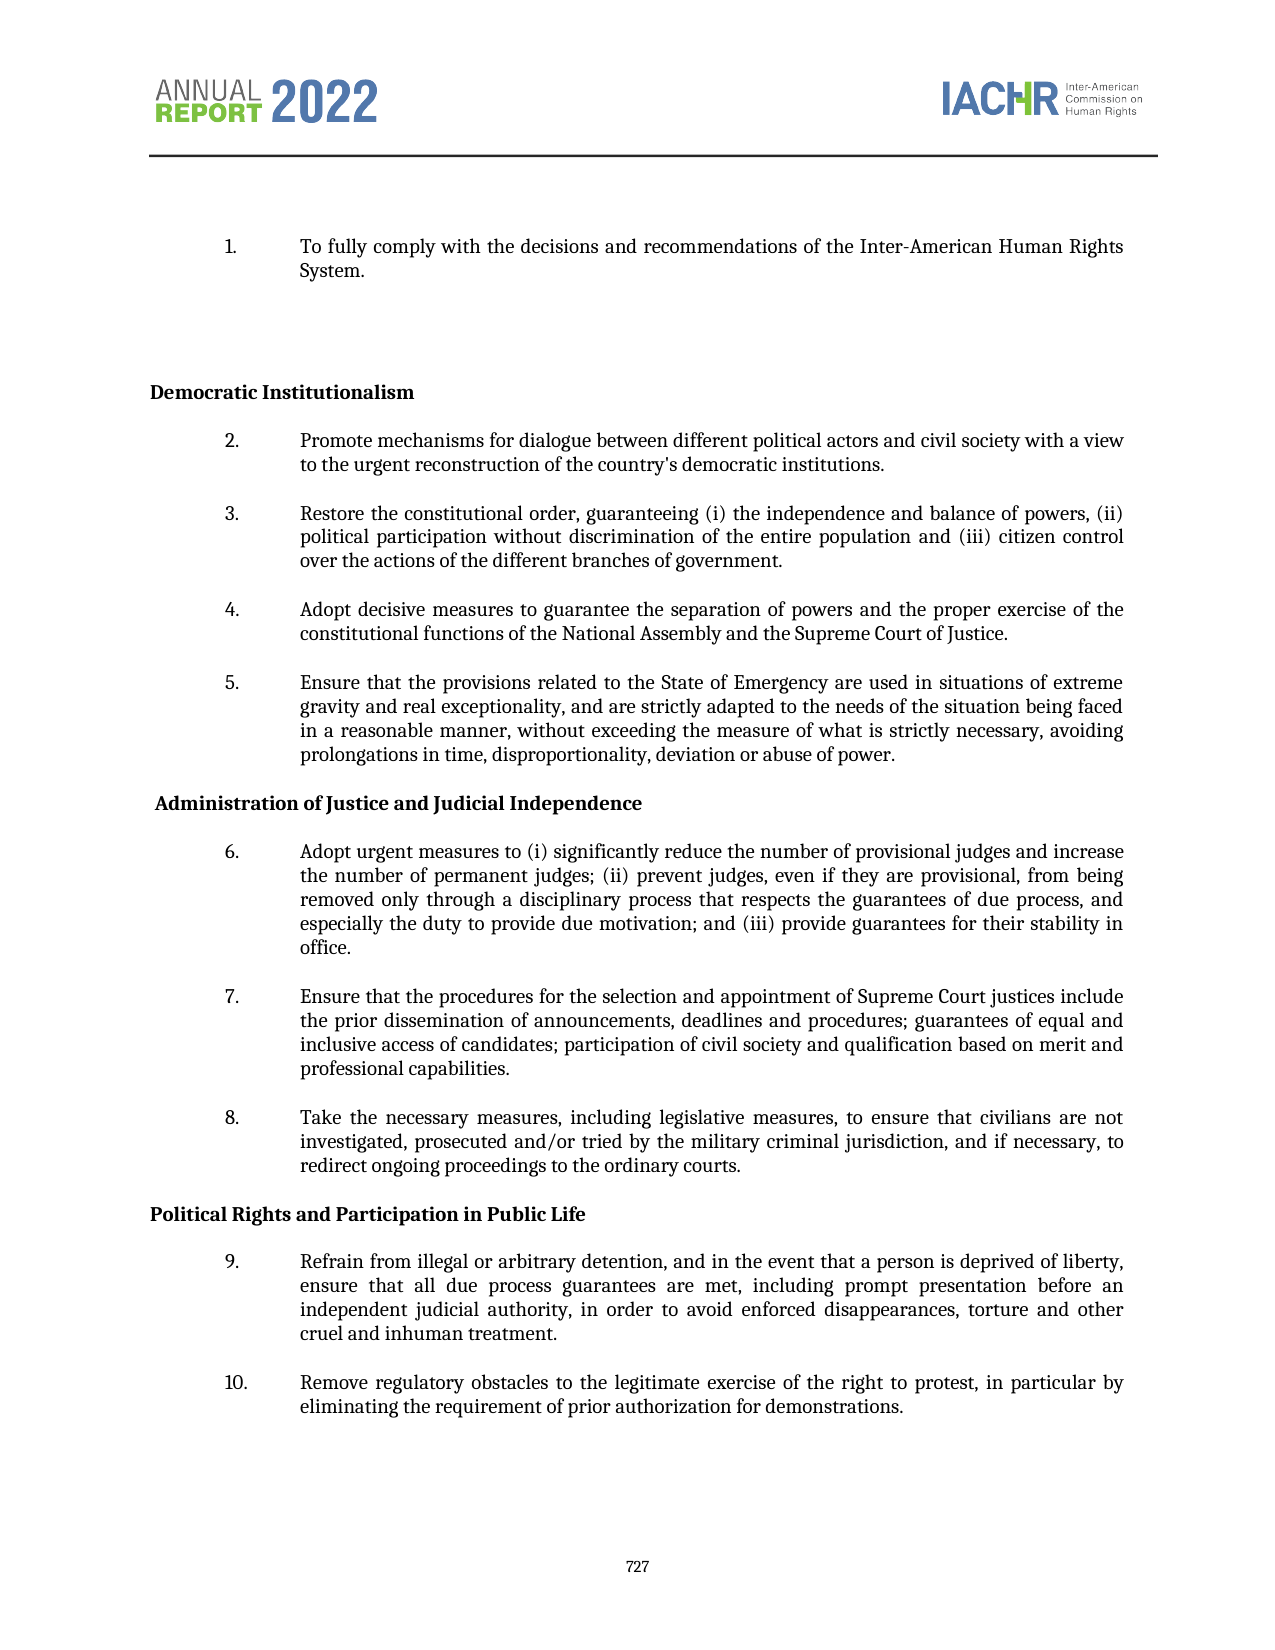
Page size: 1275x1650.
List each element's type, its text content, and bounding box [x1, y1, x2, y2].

list Adopt urgent measures to (i) significantly reduce the number of provisional judges and increase the number of permanent judges; (ii) prevent judges, even if they are provisional, from being removed only through a disciplinary process that respects the guarantees of due process, and especially the duty to provide due motivation; and (iii) provide guarantees for their stability in office. [225, 840, 1125, 959]
list Ensure that the provisions related to the State of Emergency are used in situations of extreme gravity and real exceptionality, and are strictly adapted to the needs of the situation being faced in a reasonable manner, without exceeding the measure of what is strictly necessary, avoiding prolongations in time, disproportionality, deviation or abuse of power. [225, 671, 1125, 767]
text Democratic Institutionalism [150, 380, 1125, 404]
list Restore the constitutional order, guaranteeing (i) the independence and balance of powers, (ii) political participation without discrimination of the entire population and (iii) citizen control over the actions of the different branches of government. [225, 501, 1125, 573]
picture [935, 73, 1159, 125]
list Refrain from illegal or arbitrary detention, and in the event that a person is deprived of liberty, ensure that all due process guarantees are met, including prompt presentation before an independent judicial authority, in order to avoid enforced disappearances, torture and other cruel and inhuman treatment. [225, 1250, 1125, 1346]
list To fully comply with the decisions and recommendations of the Inter-American Human Rights System. [225, 234, 1125, 282]
list Remove regulatory obstacles to the legitimate exercise of the right to protest, in particular by eliminating the requirement of prior authorization for demonstrations. [225, 1371, 1125, 1419]
text Political Rights and Participation in Public Life [150, 1202, 1125, 1226]
list Ensure that the procedures for the selection and appointment of Supreme Court justices include the prior dissemination of announcements, deadlines and procedures; guarantees of equal and inclusive access of candidates; participation of civil society and qualification based on merit and professional capabilities. [225, 984, 1125, 1080]
picture [150, 73, 380, 128]
list Take the necessary measures, including legislative measures, to ensure that civilians are not investigated, prosecuted and/or tried by the military criminal jurisdiction, and if necessary, to redirect ongoing proceedings to the ordinary courts. [225, 1105, 1125, 1177]
list Adopt decisive measures to guarantee the separation of powers and the proper exercise of the constitutional functions of the National Assembly and the Supreme Court of Justice. [225, 598, 1125, 646]
text Administration of Justice and Judicial Independence [150, 792, 1125, 816]
list Promote mechanisms for dialogue between different political actors and civil society with a view to the urgent reconstruction of the country's democratic institutions. [225, 428, 1125, 476]
